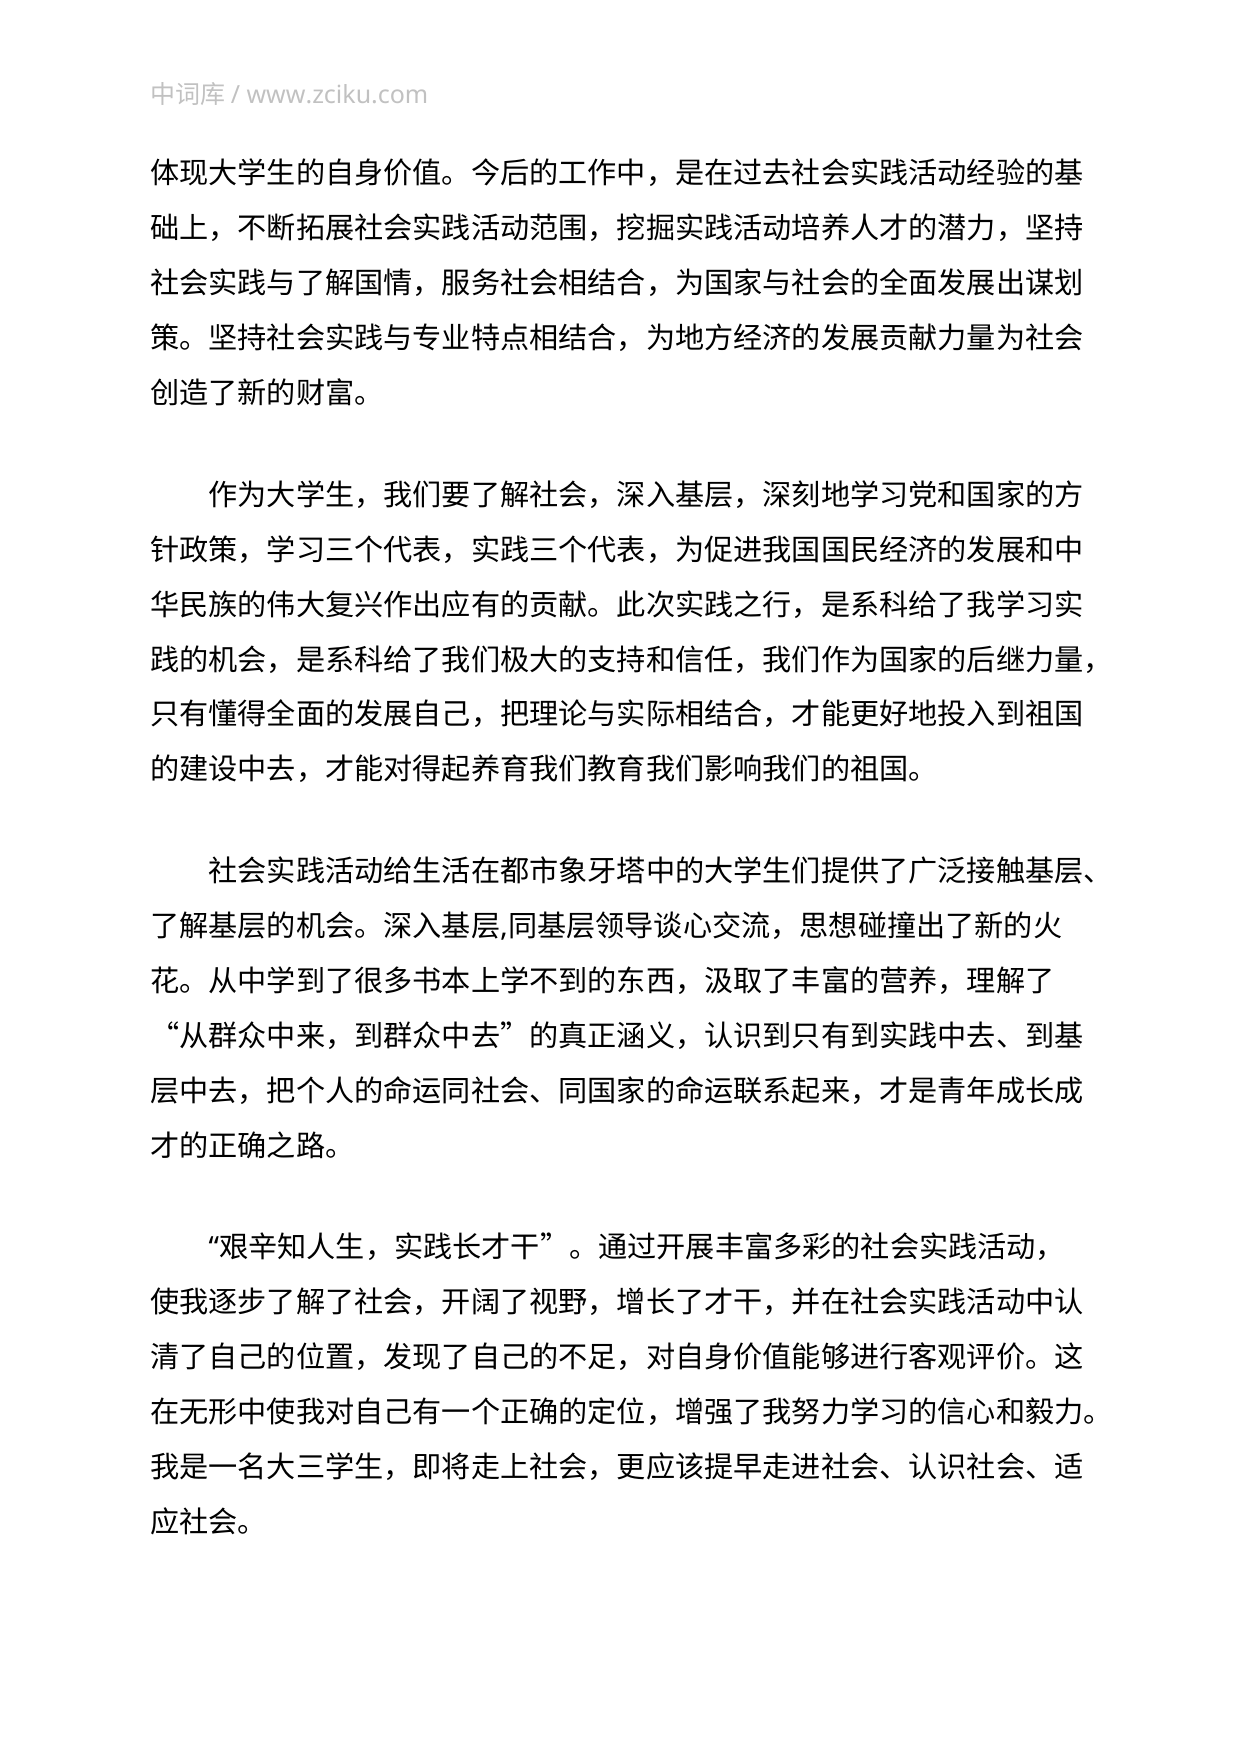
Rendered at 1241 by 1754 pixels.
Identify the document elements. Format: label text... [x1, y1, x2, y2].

text 作为大学生，我们要了解社会，深入基层，深刻地学习党和国家的方针政策，学习三个代表，实践三个代表，为促进我国国民经济的发展和中华民族的伟大复兴作出应有的贡献。此次实践之行，是系科给了我学习实践的机会，是系科给了我们极大的支持和信任，我们作为国家的后继力量，只有懂得全面的发展自己，把理论与实际相结合，才能更好地投入到祖国的建设中去，才能对得起养育我们教育我们影响我们的祖国。 [150, 471, 1090, 788]
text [150, 150, 1090, 412]
text 社会实践活动给生活在都市象牙塔中的大学生们提供了广泛接触基层、了解基层的机会。深入基层,同基层领导谈心交流，思想碰撞出了新的火花。从中学到了很多书本上学不到的东西，汲取了丰富的营养，理解了“从群众中来，到群众中去”的真正涵义，认识到只有到实践中去、到基层中去，把个人的命运同社会、同国家的命运联系起来，才是青年成长成才的正确之路。 [150, 848, 1090, 1164]
text “艰辛知人生，实践长才干”。通过开展丰富多彩的社会实践活动，使我逐步了解了社会，开阔了视野，增长了才干，并在社会实践活动中认清了自己的位置，发现了自己的不足，对自身价值能够进行客观评价。这在无形中使我对自己有一个正确的定位，增强了我努力学习的信心和毅力。我是一名大三学生，即将走上社会，更应该提早走进社会、认识社会、适应社会。 [150, 1224, 1090, 1541]
